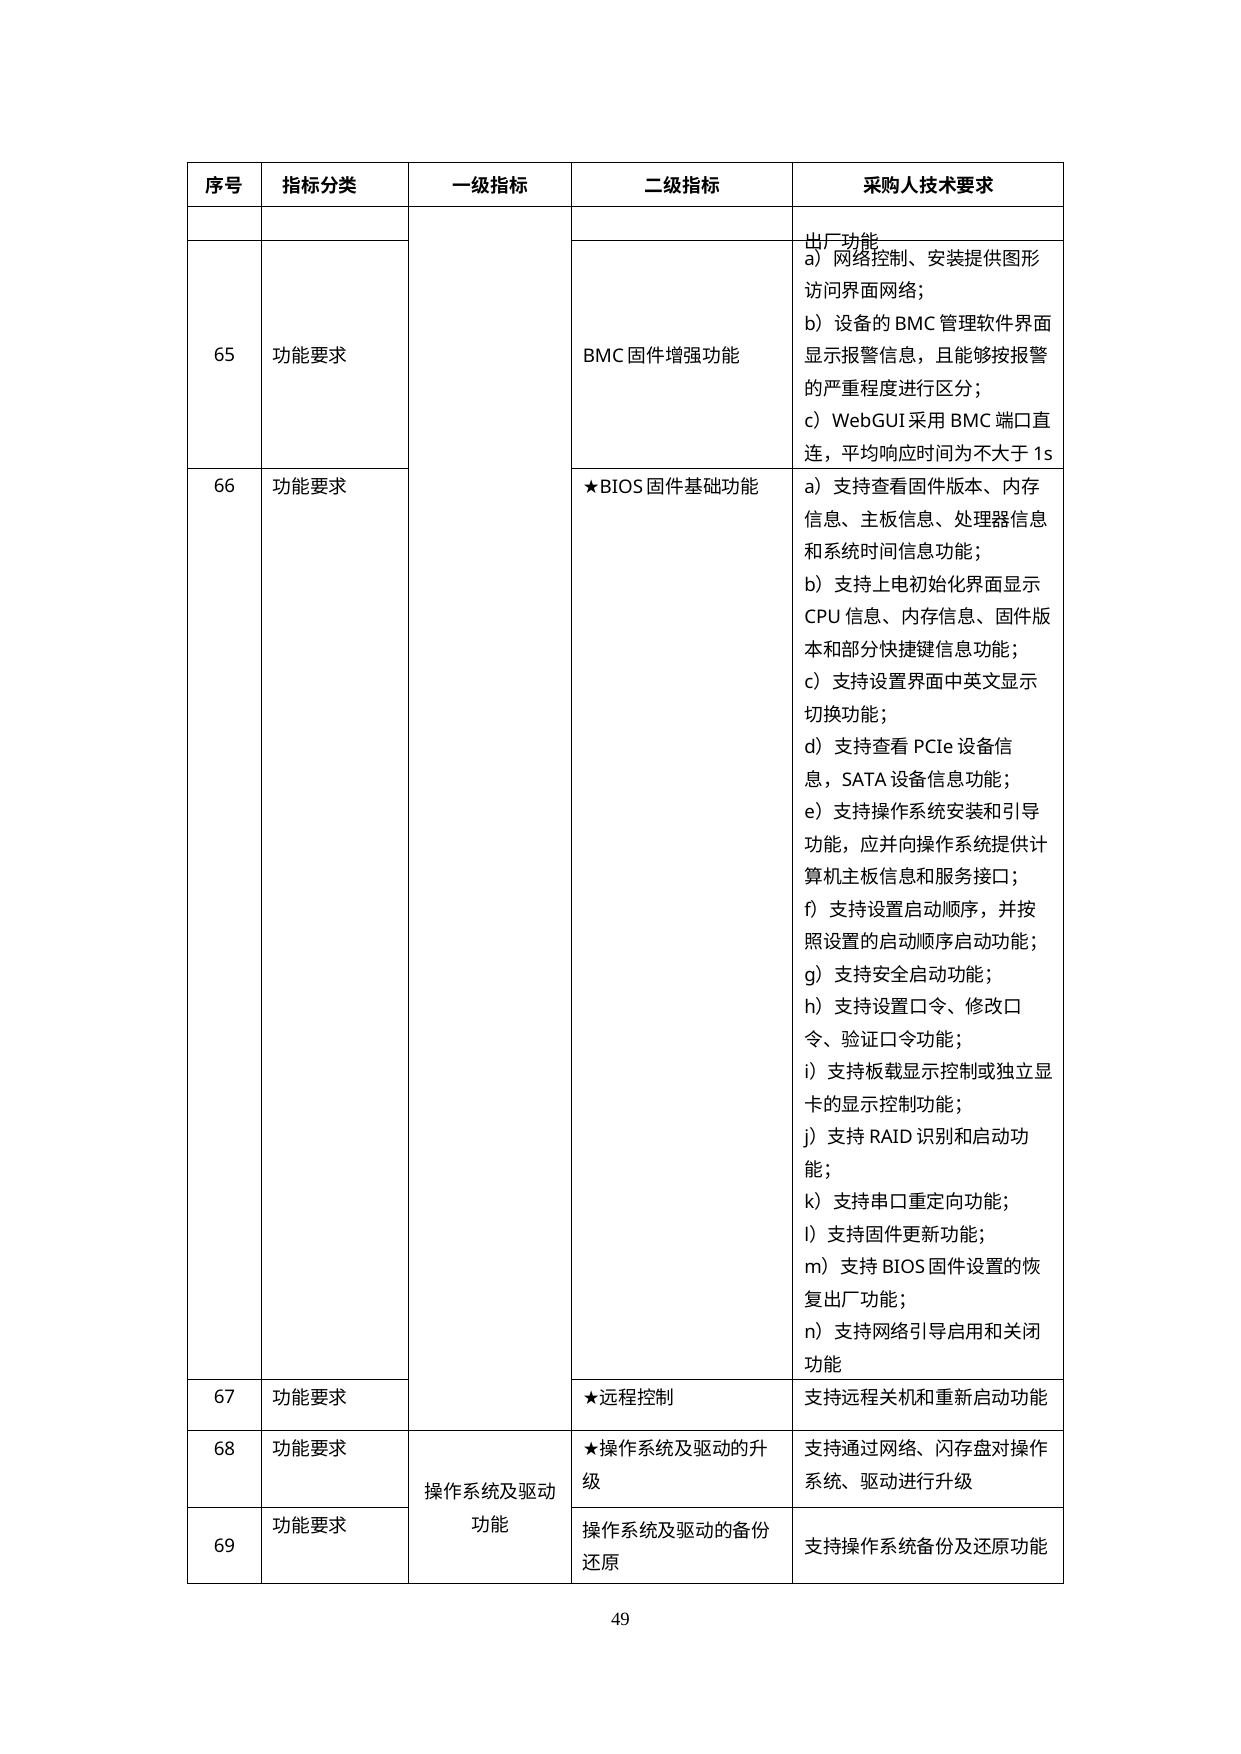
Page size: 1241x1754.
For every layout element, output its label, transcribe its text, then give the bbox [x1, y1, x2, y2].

table_cell 支持通过网络、闪存盘对操作系统、驱动进行升级 [793, 1431, 1063, 1507]
table_cell ★操作系统及驱动的升级 [572, 1431, 792, 1507]
table_header 指标分类 [262, 163, 408, 206]
table_cell 69 [188, 1508, 261, 1583]
table_header 采购人技术要求 [793, 163, 1063, 206]
table_cell 66 [188, 469, 261, 1379]
table_header 序号 [188, 163, 261, 206]
table_cell 支持远程关机和重新启动功能 [793, 1380, 1063, 1430]
table_cell 功能要求 [262, 1380, 408, 1430]
table_cell ★BIOS固件基础功能 [572, 469, 792, 1379]
table_cell 67 [188, 1380, 261, 1430]
table_cell a）网络控制、安装提供图形访问界面网络； b）设备的BMC管理软件界面显示报警信息，且能够按报警的严重程度进行区分； c）WebGUI采用BMC端口直连，平均响应时间为不大于1s [793, 241, 1063, 468]
table_cell 68 [188, 1431, 261, 1507]
table_cell 功能要求 [262, 1431, 408, 1507]
table_cell 功能要求 [262, 241, 408, 468]
table_cell 操作系统及驱动的备份还原 [572, 1508, 792, 1583]
table_cell a）支持查看固件版本、内存信息、主板信息、处理器信息和系统时间信息功能； b）支持上电初始化界面显示CPU信息、内存信息、固件版本和部分快捷键信息功能； c）支持设置界面中英文显示切换功能； d）支持查看PCIe设备信息，SATA设备信息功能； e）支持操作系统安装和引导功能，应并向操作系统提供计算机主板信息和服务接口； f）支持设置启动顺序，并按照设置的启动顺序启动功能； g）支持安全启动功能； h）支持设置口令、修改口令、验证口令功能； i）支持板载显示控制或独立显卡的显示控制功能； j）支持RAID识别和启动功能； k）支持串口重定向功能； l）支持固件更新功能； m）支持BIOS固件设置的恢复出厂功能； n）支持网络引导启用和关闭功能 [793, 469, 1063, 1379]
table_cell 功能要求 [262, 1508, 408, 1583]
table_cell 功能要求 [262, 469, 408, 1379]
table_cell 65 [188, 241, 261, 468]
table_cell BMC固件增强功能 [572, 241, 792, 468]
table_cell 支持操作系统备份及还原功能 [793, 1508, 1063, 1583]
table_header 二级指标 [572, 163, 792, 206]
table_cell ★远程控制 [572, 1380, 792, 1430]
table_header 一级指标 [409, 163, 571, 206]
table_cell 操作系统及驱动功能 [409, 1431, 571, 1583]
